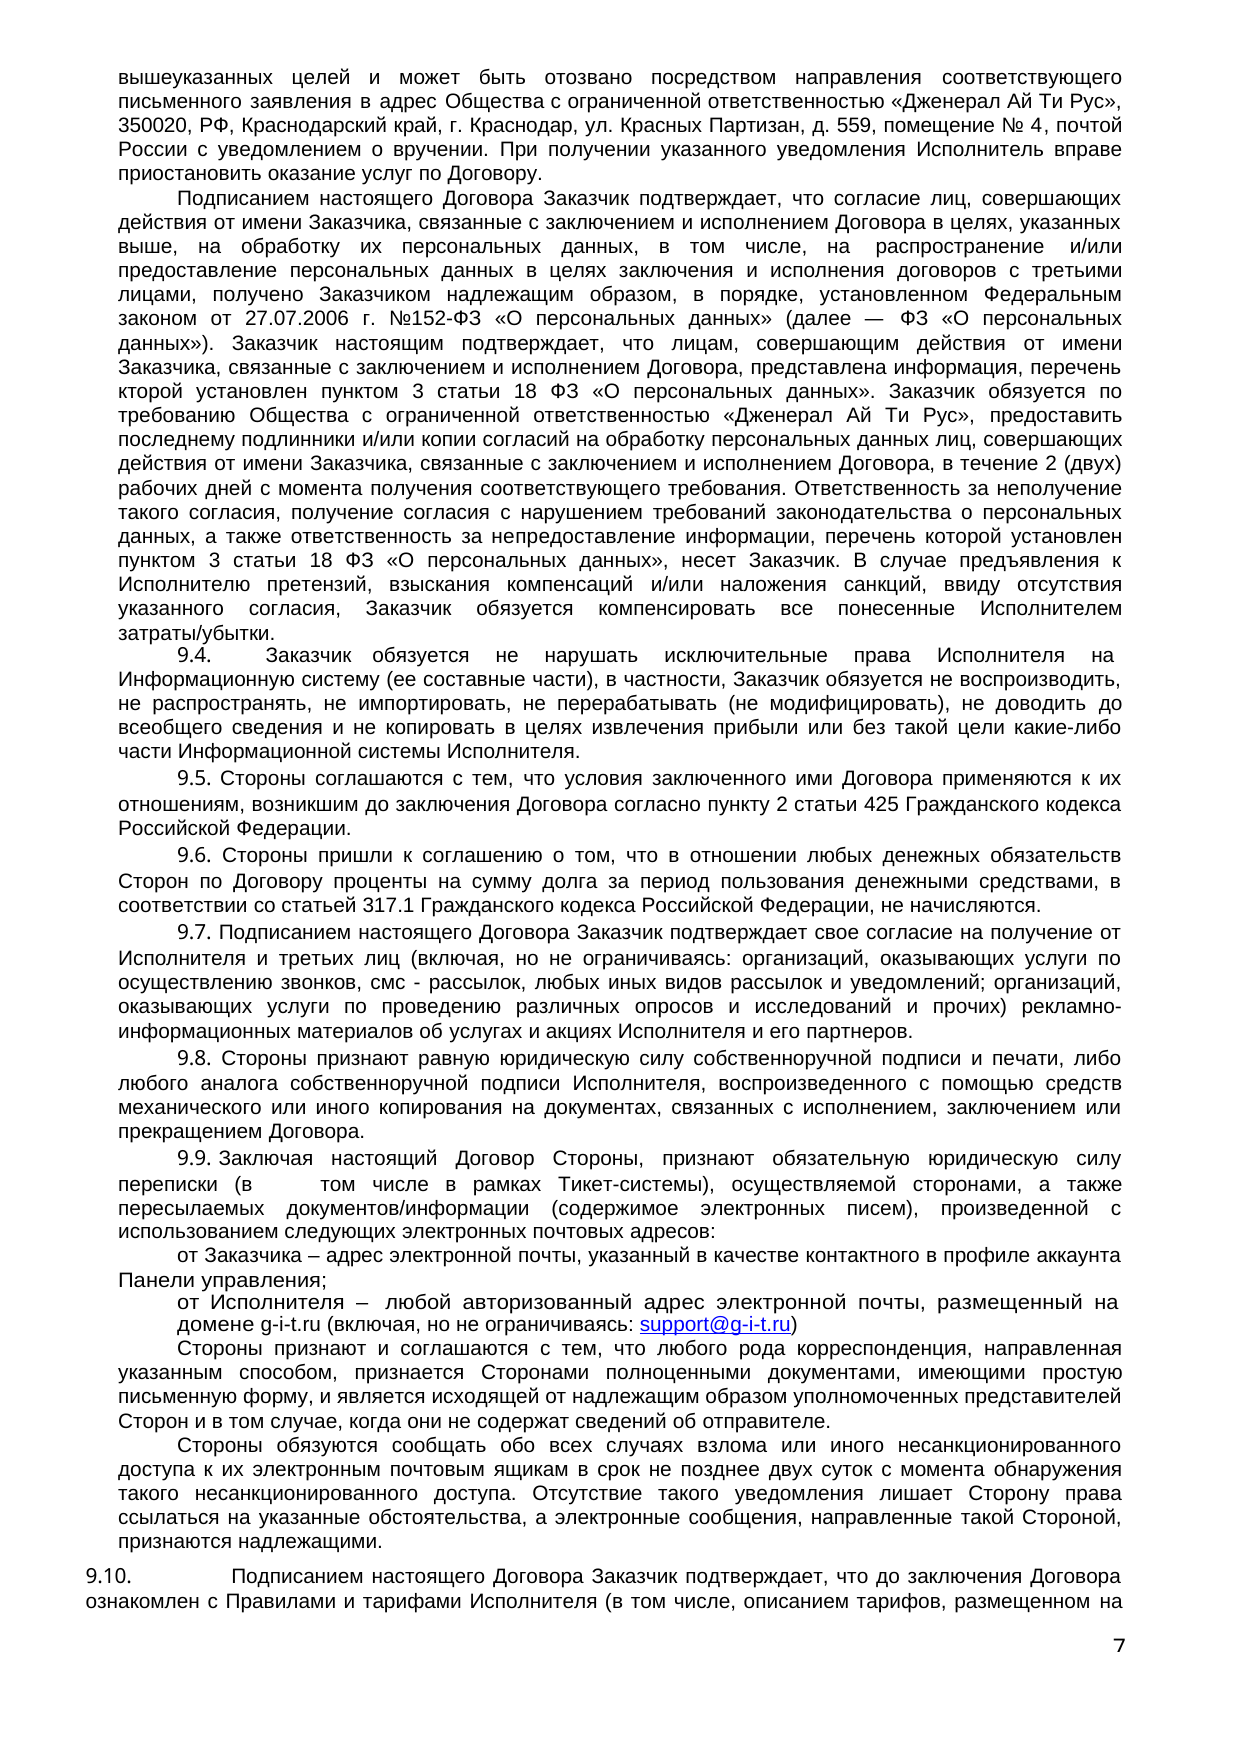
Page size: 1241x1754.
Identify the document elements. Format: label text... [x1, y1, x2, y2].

text Стороны обязуются сообщать обо всех случаях взлома или иного несанкционированного доступа к их электронным почтовым ящикам в срок не позднее двух суток с момента обнаружения такого несанкционированного доступа. Отсутствие такого уведомления лишает Сторону права ссылаться на указанные обстоятельства, а электронные сообщения, направленные такой Стороной, признаются надлежащими. [118, 1433, 1122, 1553]
list Заключая настоящий Договор Стороны, признают обязательную юридическую силу переписки (в том числе в рамках Тикет-системы), осуществляемой сторонами, а также пересылаемых документов/информации (содержимое электронных писем), произведенной с использованием следующих электронных почтовых адресов: [118, 1143, 1122, 1243]
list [118, 64, 1122, 185]
list Стороны соглашаются с тем, что условия заключенного ими Договора применяются к их отношениям, возникшим до заключения Договора согласно пункту 2 статьи 425 Гражданского кодекса Российской Федерации. [118, 763, 1122, 840]
text Подписанием настоящего Договора Заказчик подтверждает, что согласие лиц, совершающих действия от имени Заказчика, связанные с заключением и исполнением Договора в целях, указанных выше, на обработку их персональных данных, в том числе, на распространение и/или предоставление персональных данных в целях заключения и исполнения договоров с третьими лицами, получено Заказчиком надлежащим образом, в порядке, установленном Федеральным законом от 27.07.2006 г. №152-ФЗ «О персональных данных» (далее – ФЗ «О персональных данных»). Заказчик настоящим подтверждает, что лицам, совершающим действия от имени Заказчика, связанные с заключением и исполнением Договора, представлена информация, перечень кторой установлен пунктом 3 статьи 18 ФЗ «О персональных данных». Заказчик обязуется по требованию Общества с ограниченной ответственностью «Дженерал Ай Ти Рус», предоставить последнему подлинники и/или копии согласий на обработку персональных данных лиц, совершающих действия от имени Заказчика, связанные с заключением и исполнением Договора, в течение 2 (двух) рабочих дней с момента получения соответствующего требования. Ответственность за неполучение такого согласия, получение согласия с нарушением требований законодательства о персональных данных, а также ответственность за непредоставление информации, перечень которой установлен пунктом 3 статьи 18 ФЗ «О персональных данных», несет Заказчик. В случае предъявления к Исполнителю претензий, взыскания компенсаций и/или наложения санкций, ввиду отсутствия указанного согласия, Заказчик обязуется компенсировать все понесенные Исполнителем затраты/убытки. [118, 185, 1122, 644]
text Информационную систему (ее составные части), в частности, Заказчик обязуется не воспроизводить, не распространять, не импортировать, не перерабатывать (не модифицировать), не доводить до всеобщего сведения и не копировать в целях извлечения прибыли или без такой цели какие-либо части Информационной системы Исполнителя. [118, 667, 1122, 763]
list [85, 1561, 1122, 1613]
text от Заказчика – адрес электронной почты, указанный в качестве контактного в профиле аккаунта Панели управления; [118, 1243, 1122, 1291]
list Заказчик обязуется не нарушать исключительные права Исполнителя на [177, 644, 1173, 667]
list Подписанием настоящего Договора Заказчик подтверждает свое согласие на получение от Исполнителя и третьих лиц (включая, но не ограничиваясь: организаций, оказывающих услуги по осуществлению звонков, смс - рассылок, любых иных видов рассылок и уведомлений; организаций, оказывающих услуги по проведению различных опросов и исследований и прочих) рекламно- информационных материалов об услугах и акциях Исполнителя и его партнеров. [118, 917, 1122, 1042]
text от Исполнителя – любой авторизованный адрес электронной почты, размещенный на домене g-i-t.ru (включая, но не ограничиваясь: support@g-i-t.ru) [177, 1292, 1119, 1336]
list Стороны пришли к соглашению о том, что в отношении любых денежных обязательств Сторон по Договору проценты на сумму долга за период пользования денежными средствами, в соответствии со статьей 317.1 Гражданского кодекса Российской Федерации, не начисляются. [118, 840, 1122, 917]
list Стороны признают равную юридическую силу собственноручной подписи и печати, либо любого аналога собственноручной подписи Исполнителя, воспроизведенного с помощью средств механического или иного копирования на документах, связанных с исполнением, заключением или прекращением Договора. [118, 1043, 1122, 1143]
text Стороны признают и соглашаются с тем, что любого рода корреспонденция, направленная указанным способом, признается Сторонами полноценными документами, имеющими простую письменную форму, и является исходящей от надлежащим образом уполномоченных представителей Сторон и в том случае, когда они не содержат сведений об отправителе. [118, 1336, 1122, 1432]
